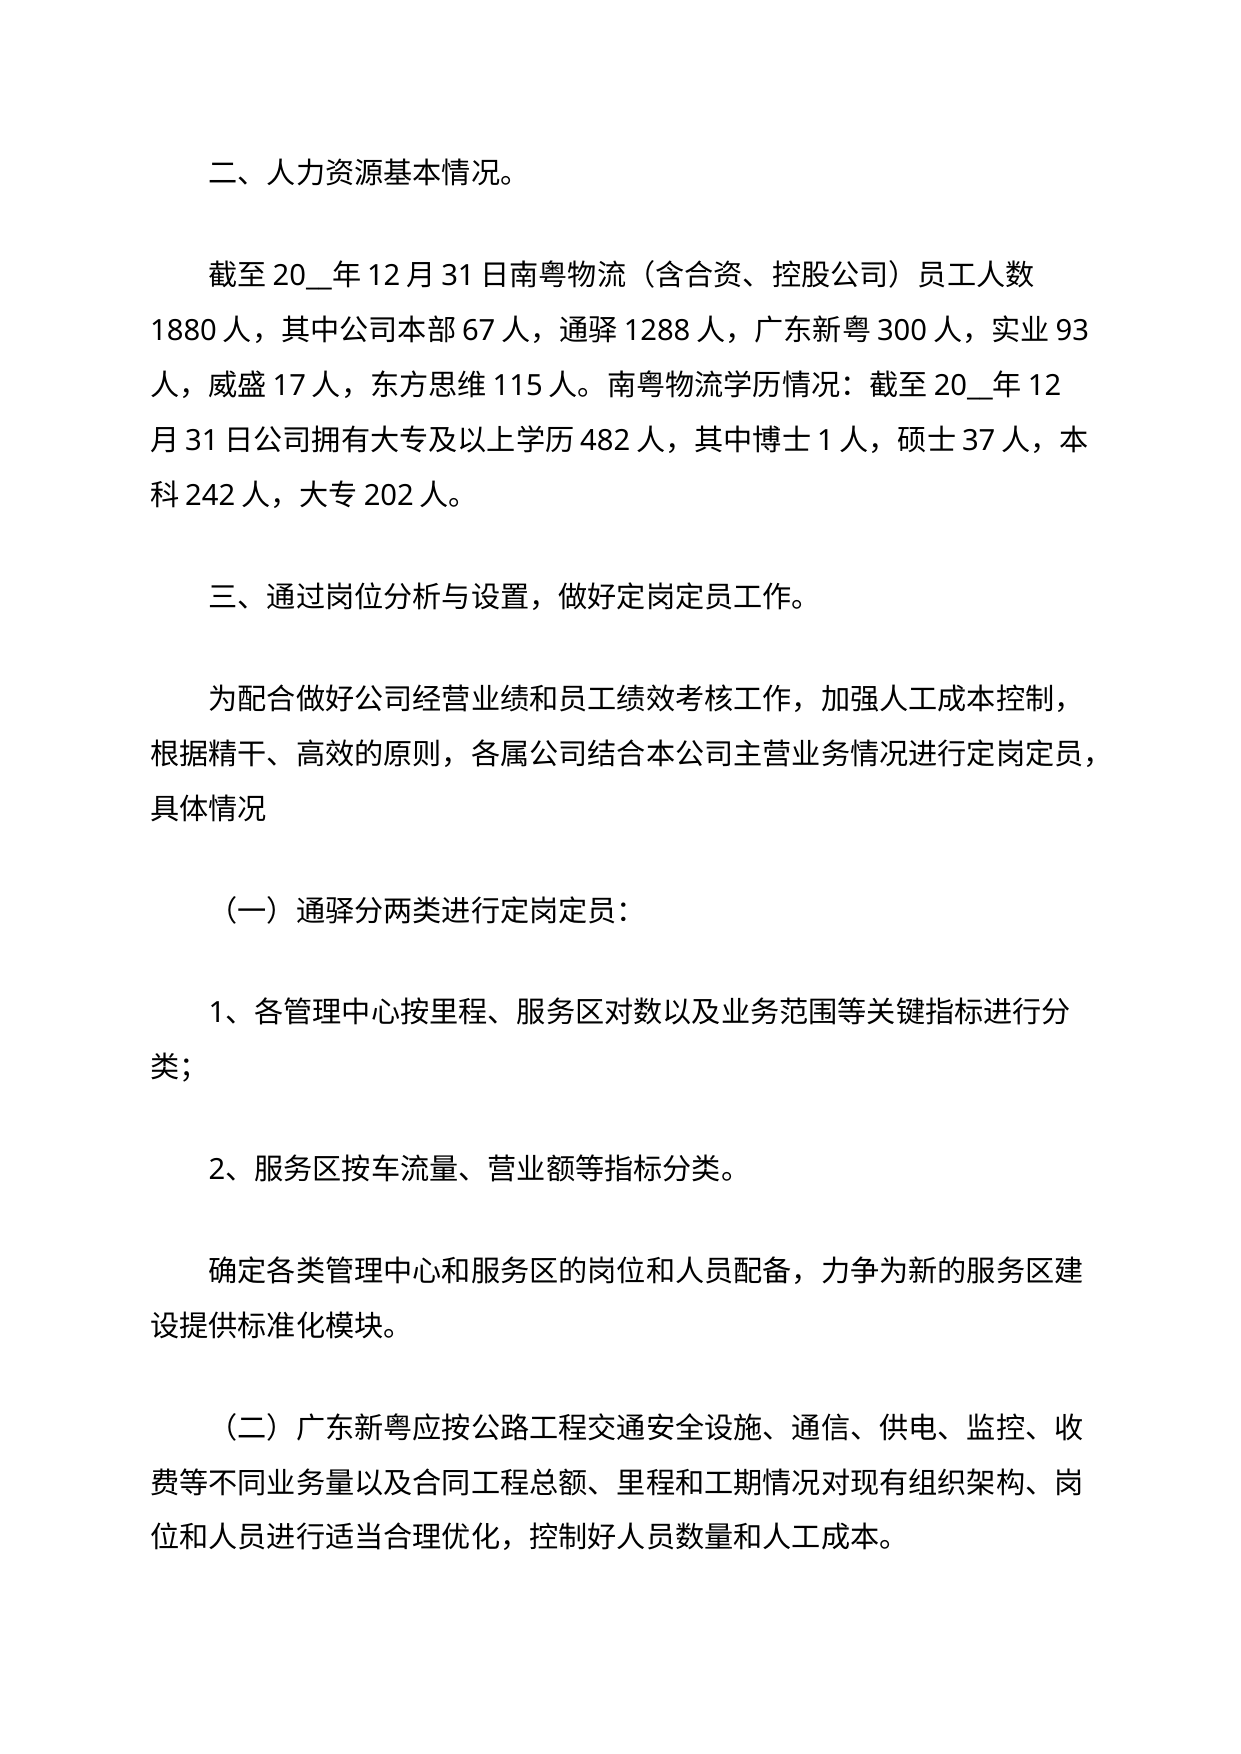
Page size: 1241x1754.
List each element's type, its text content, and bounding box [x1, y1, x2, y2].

text （一）通驿分两类进行定岗定员： [150, 887, 1090, 929]
text 为配合做好公司经营业绩和员工绩效考核工作，加强人工成本控制，根据精干、高效的原则，各属公司结合本公司主营业务情况进行定岗定员，具体情况 [150, 676, 1090, 828]
text 1、各管理中心按里程、服务区对数以及业务范围等关键指标进行分类； [150, 989, 1090, 1086]
text 三、通过岗位分析与设置，做好定岗定员工作。 [150, 574, 1090, 616]
text 截至20__年12月31日南粤物流（含合资、控股公司）员工人数1880人，其中公司本部67人，通驿1288人，广东新粤300人，实业93人，威盛17人，东方思维115人。南粤物流学历情况：截至20__年12月31日公司拥有大专及以上学历482人，其中博士1人，硕士37人，本科242人，大专202人。 [150, 252, 1090, 514]
text （二）广东新粤应按公路工程交通安全设施、通信、供电、监控、收费等不同业务量以及合同工程总额、里程和工期情况对现有组织架构、岗位和人员进行适当合理优化，控制好人员数量和人工成本。 [150, 1404, 1090, 1556]
text 二、人力资源基本情况。 [150, 150, 1090, 192]
text 确定各类管理中心和服务区的岗位和人员配备，力争为新的服务区建设提供标准化模块。 [150, 1248, 1090, 1345]
text 2、服务区按车流量、营业额等指标分类。 [150, 1146, 1090, 1188]
